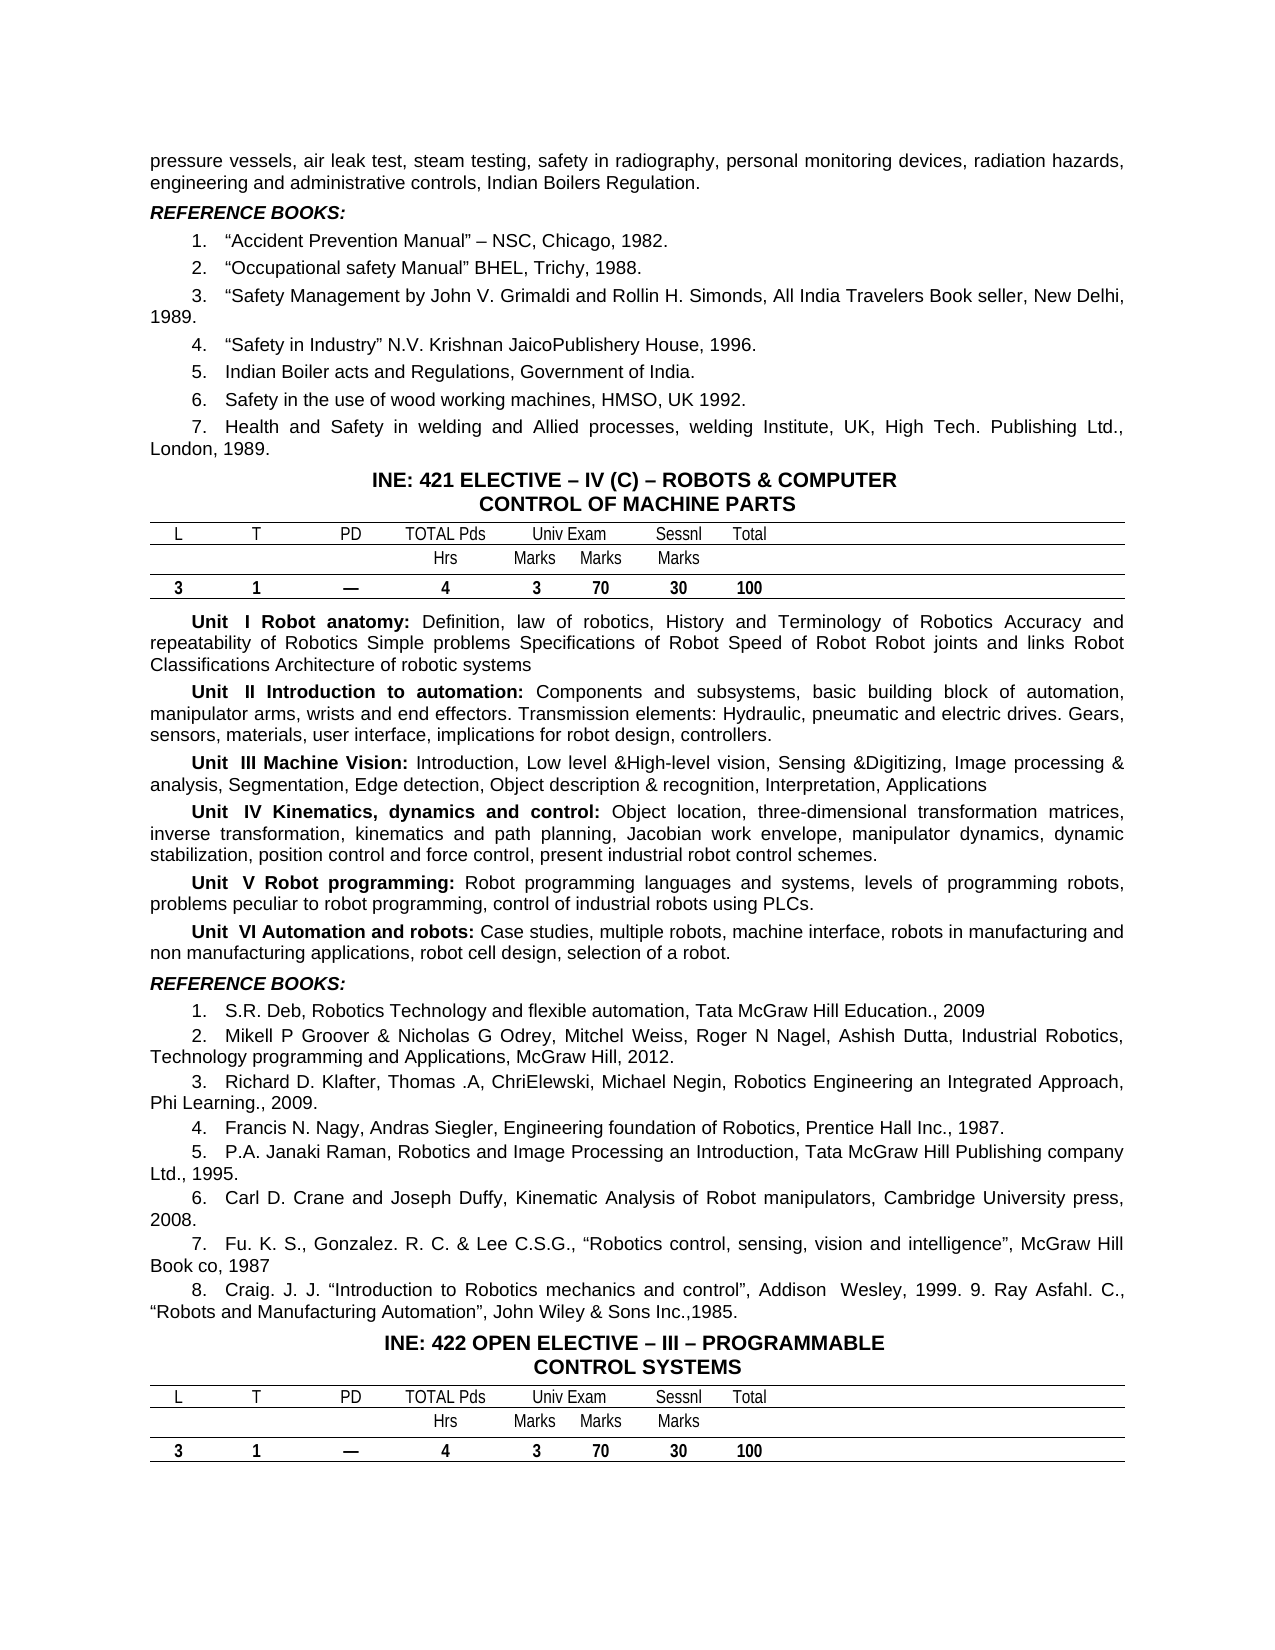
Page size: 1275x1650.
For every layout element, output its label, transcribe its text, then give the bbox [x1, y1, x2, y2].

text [150, 150, 1125, 193]
text L T PD TOTAL Pds Univ Exam Sessnl Total [150, 1386, 1125, 1407]
text Hrs Marks Marks Marks [150, 545, 1125, 568]
text Hrs Marks Marks Marks [150, 1408, 1125, 1431]
text 1. “Accident Prevention Manual” – NSC, Chicago, 1982. [150, 229, 1125, 251]
text 3 1 — 4 3 70 30 100 [150, 575, 1125, 598]
text 3. Richard D. Klafter, Thomas .A, ChriElewski, Michael Negin, Robotics Engineering an Integrated Approach, Phi Learning., 2009. [150, 1071, 1125, 1114]
text 7. Health and Safety in welding and Allied processes, welding Institute, UK, High Tech. Publishing Ltd., London, 1989. [150, 416, 1125, 459]
text Unit V Robot programming: Robot programming languages and systems, levels of programming robots, problems peculiar to robot programming, control of industrial robots using PLCs. [150, 871, 1125, 914]
text 2. “Occupational safety Manual” BHEL, Trichy, 1988. [150, 257, 1125, 278]
text 6. Carl D. Crane and Joseph Duffy, Kinematic Analysis of Robot manipulators, Cambridge University press, 2008. [150, 1187, 1125, 1230]
text 8. Craig. J. J. “Introduction to Robotics mechanics and control”, Addison Wesley, 1999. 9. Ray Asfahl. C., “Robots and Manufacturing Automation”, John Wiley & Sons Inc.,1985. [150, 1279, 1125, 1322]
text 3. “Safety Management by John V. Grimaldi and Rollin H. Simonds, All India Travelers Book seller, New Delhi, 1989. [150, 284, 1125, 328]
text 2. Mikell P Groover & Nicholas G Odrey, Mitchel Weiss, Roger N Nagel, Ashish Dutta, Industrial Robotics, Technology programming and Applications, McGraw Hill, 2012. [150, 1024, 1125, 1068]
text Unit I Robot anatomy: Definition, law of robotics, History and Terminology of Robotics Accuracy and repeatability of Robotics Simple problems Specifications of Robot Speed of Robot Robot joints and links Robot Classifications Architecture of robotic systems [150, 611, 1125, 675]
text Unit III Machine Vision: Introduction, Low level &High-level vision, Sensing &Digitizing, Image processing & analysis, Segmentation, Edge detection, Object description & recognition, Interpretation, Applications [150, 752, 1125, 795]
text 6. Safety in the use of wood working machines, HMSO, UK 1992. [150, 388, 1125, 410]
text INE: 421 ELECTIVE – IV (C) – ROBOTS & COMPUTER CONTROL OF MACHINE PARTS [150, 468, 1125, 516]
text 5. P.A. Janaki Raman, Robotics and Image Processing an Introduction, Tata McGraw Hill Publishing company Ltd., 1995. [150, 1141, 1125, 1184]
text 1. S.R. Deb, Robotics Technology and flexible automation, Tata McGraw Hill Education., 2009 [150, 1000, 1125, 1022]
text 5. Indian Boiler acts and Regulations, Government of India. [150, 361, 1125, 383]
text 4. “Safety in Industry” N.V. Krishnan JaicoPublishery House, 1996. [150, 333, 1125, 355]
text REFERENCE BOOKS: [150, 972, 1125, 994]
text 7. Fu. K. S., Gonzalez. R. C. & Lee C.S.G., “Robotics control, sensing, vision and intelligence”, McGraw Hill Book co, 1987 [150, 1233, 1125, 1276]
text 4. Francis N. Nagy, Andras Siegler, Engineering foundation of Robotics, Prentice Hall Inc., 1987. [150, 1117, 1125, 1138]
text INE: 422 OPEN ELECTIVE – III – PROGRAMMABLE CONTROL SYSTEMS [150, 1331, 1125, 1379]
text 3 1 — 4 3 70 30 100 [150, 1438, 1125, 1461]
text L T PD TOTAL Pds Univ Exam Sessnl Total [150, 523, 1125, 544]
text Unit II Introduction to automation: Components and subsystems, basic building block of automation, manipulator arms, wrists and end effectors. Transmission elements: Hydraulic, pneumatic and electric drives. Gears, sensors, materials, user interface, implications for robot design, controllers. [150, 681, 1125, 746]
text Unit VI Automation and robots: Case studies, multiple robots, machine interface, robots in manufacturing and non manufacturing applications, robot cell design, selection of a robot. [150, 921, 1125, 964]
text Unit IV Kinematics, dynamics and control: Object location, three-dimensional transformation matrices, inverse transformation, kinematics and path planning, Jacobian work envelope, manipulator dynamics, dynamic stabilization, position control and force control, present industrial robot control schemes. [150, 801, 1125, 866]
text REFERENCE BOOKS: [150, 202, 1125, 223]
